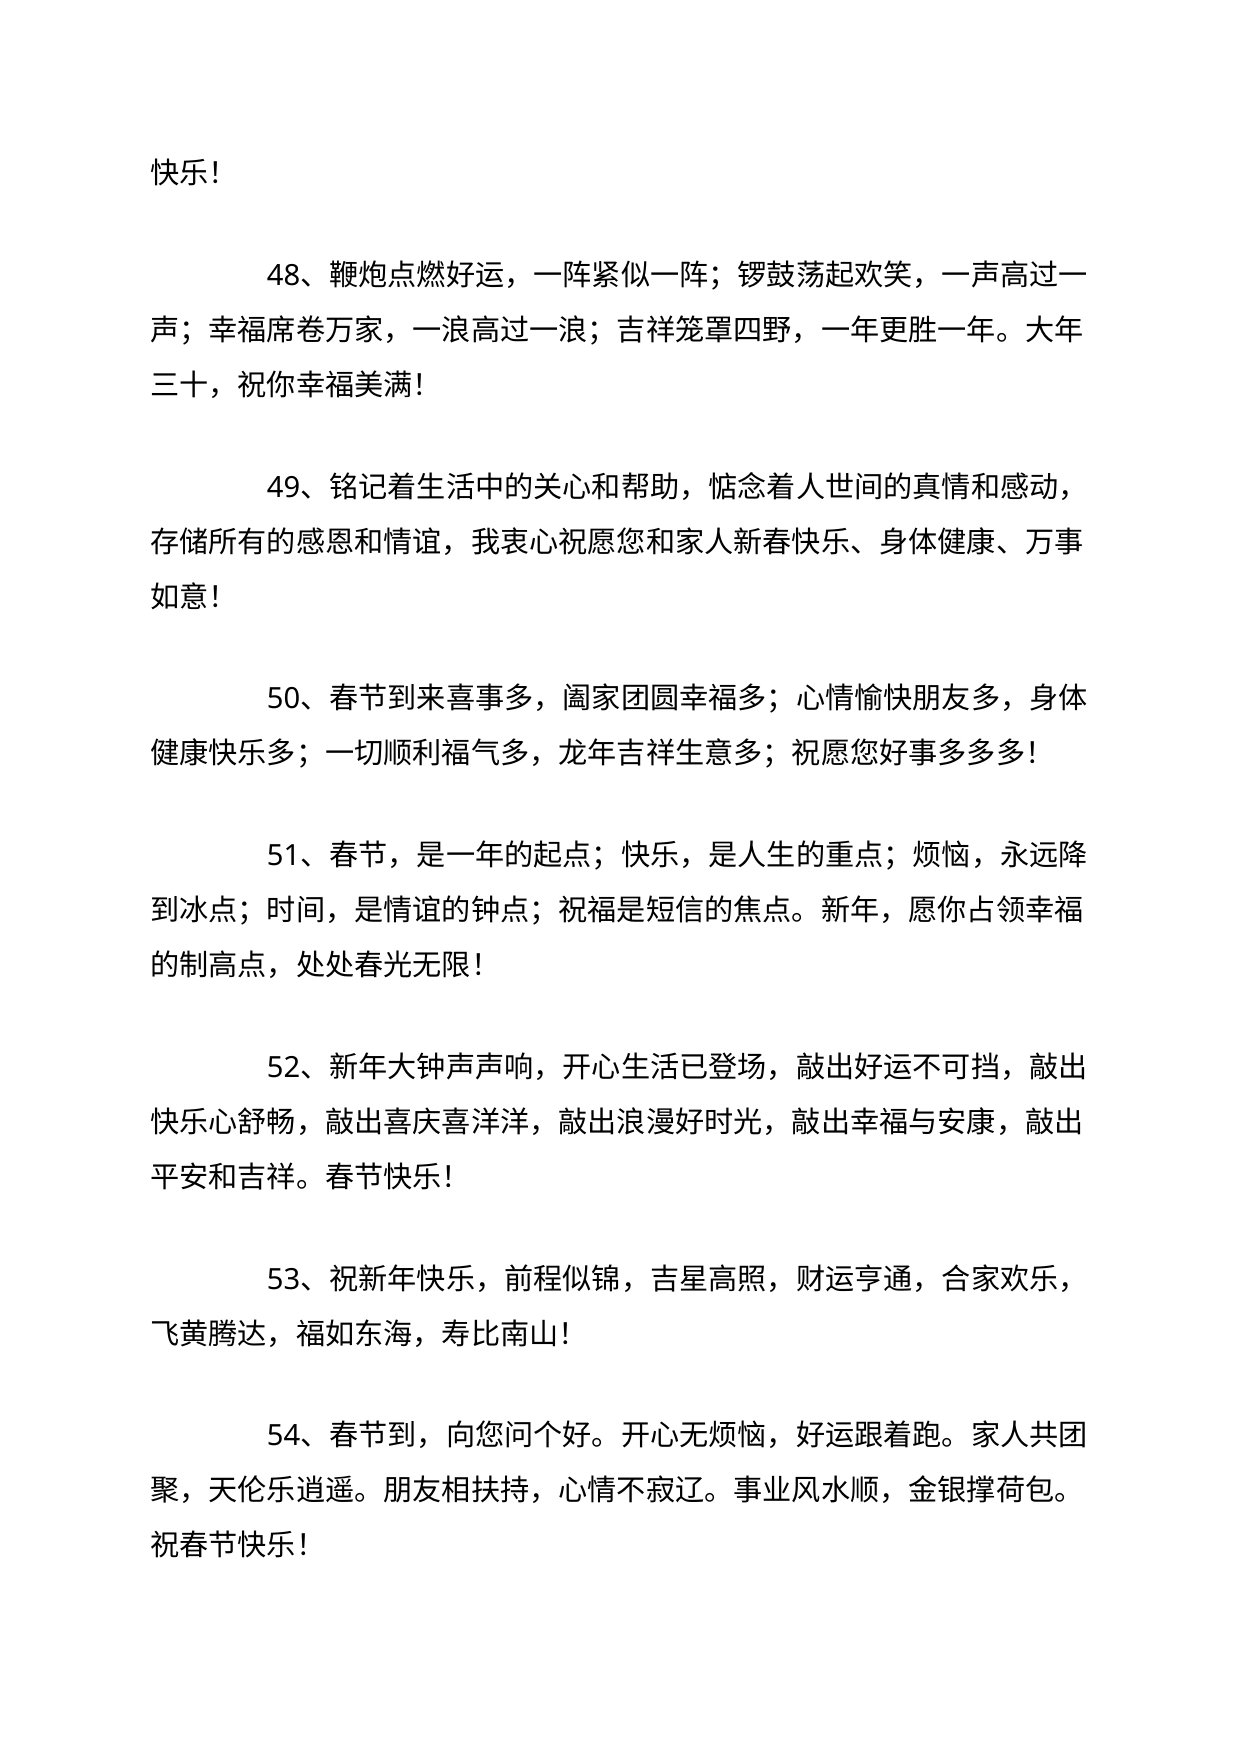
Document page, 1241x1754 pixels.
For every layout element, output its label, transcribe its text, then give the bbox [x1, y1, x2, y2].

text 51、春节，是一年的起点；快乐，是人生的重点；烦恼，永远降到冰点；时间，是情谊的钟点；祝福是短信的焦点。新年，愿你占领幸福的制高点，处处春光无限！ [150, 832, 1090, 984]
text 50、春节到来喜事多，阖家团圆幸福多；心情愉快朋友多，身体健康快乐多；一切顺利福气多，龙年吉祥生意多；祝愿您好事多多多！ [150, 675, 1090, 772]
text 49、铭记着生活中的关心和帮助，惦念着人世间的真情和感动，存储所有的感恩和情谊，我衷心祝愿您和家人新春快乐、身体健康、万事如意！ [150, 463, 1090, 616]
text 53、祝新年快乐，前程似锦，吉星高照，财运亨通，合家欢乐，飞黄腾达，福如东海，寿比南山！ [150, 1255, 1090, 1352]
text 54、春节到，向您问个好。开心无烦恼，好运跟着跑。家人共团聚，天伦乐逍遥。朋友相扶持，心情不寂辽。事业风水顺，金银撑荷包。祝春节快乐！ [150, 1412, 1090, 1564]
text 52、新年大钟声声响，开心生活已登场，敲出好运不可挡，敲出快乐心舒畅，敲出喜庆喜洋洋，敲出浪漫好时光，敲出幸福与安康，敲出平安和吉祥。春节快乐！ [150, 1043, 1090, 1196]
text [150, 150, 1090, 192]
text 48、鞭炮点燃好运，一阵紧似一阵；锣鼓荡起欢笑，一声高过一声；幸福席卷万家，一浪高过一浪；吉祥笼罩四野，一年更胜一年。大年三十，祝你幸福美满！ [150, 252, 1090, 404]
